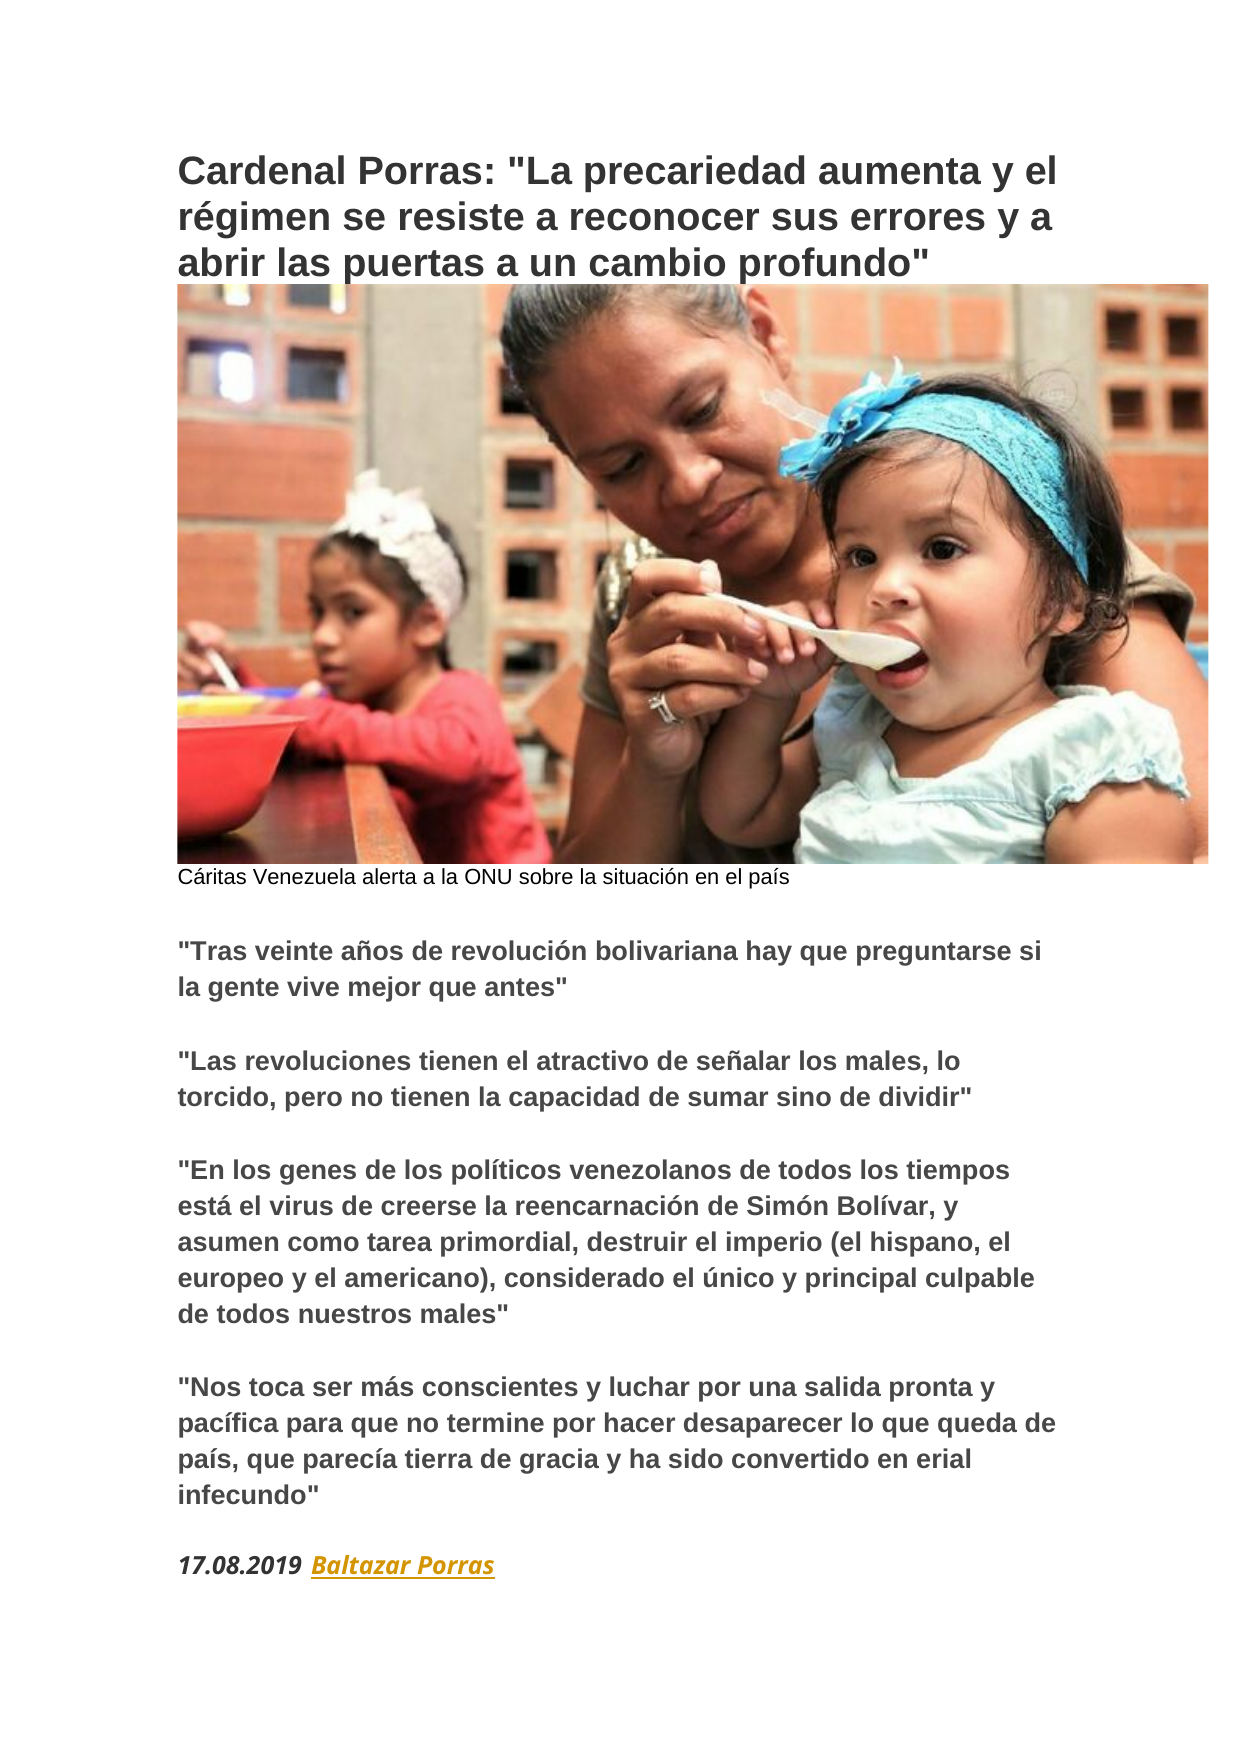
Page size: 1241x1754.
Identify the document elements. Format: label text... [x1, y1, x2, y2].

picture [177, 284, 1209, 864]
text 17.08.2019 Baltazar Porras [177, 1548, 1063, 1582]
text "Nos toca ser más conscientes y luchar por una salida pronta y pacífica para que no termine por hacer desaparecer lo que queda de país, que parecía tierra de gracia y ha sido convertido en erial infecundo" [177, 1367, 1063, 1510]
text "Las revoluciones tienen el atractivo de señalar los males, lo torcido, pero no tienen la capacidad de sumar sino de dividir" [177, 1040, 1063, 1112]
text Cardenal Porras: "La precariedad aumenta y el régimen se resiste a reconocer sus errores y a abrir las puertas a un cambio profundo" [177, 148, 1063, 284]
text "Tras veinte años de revolución bolivariana hay que preguntarse si la gente vive mejor que antes" [177, 931, 1063, 1003]
text Cáritas Venezuela alerta a la ONU sobre la situación en el país [177, 864, 1063, 889]
text "En los genes de los políticos venezolanos de todos los tiempos está el virus de creerse la reencarnación de Simón Bolívar, y asumen como tarea primordial, destruir el imperio (el hispano, el europeo y el americano), considerado el único y principal culpable de todos nuestros males" [177, 1149, 1063, 1329]
